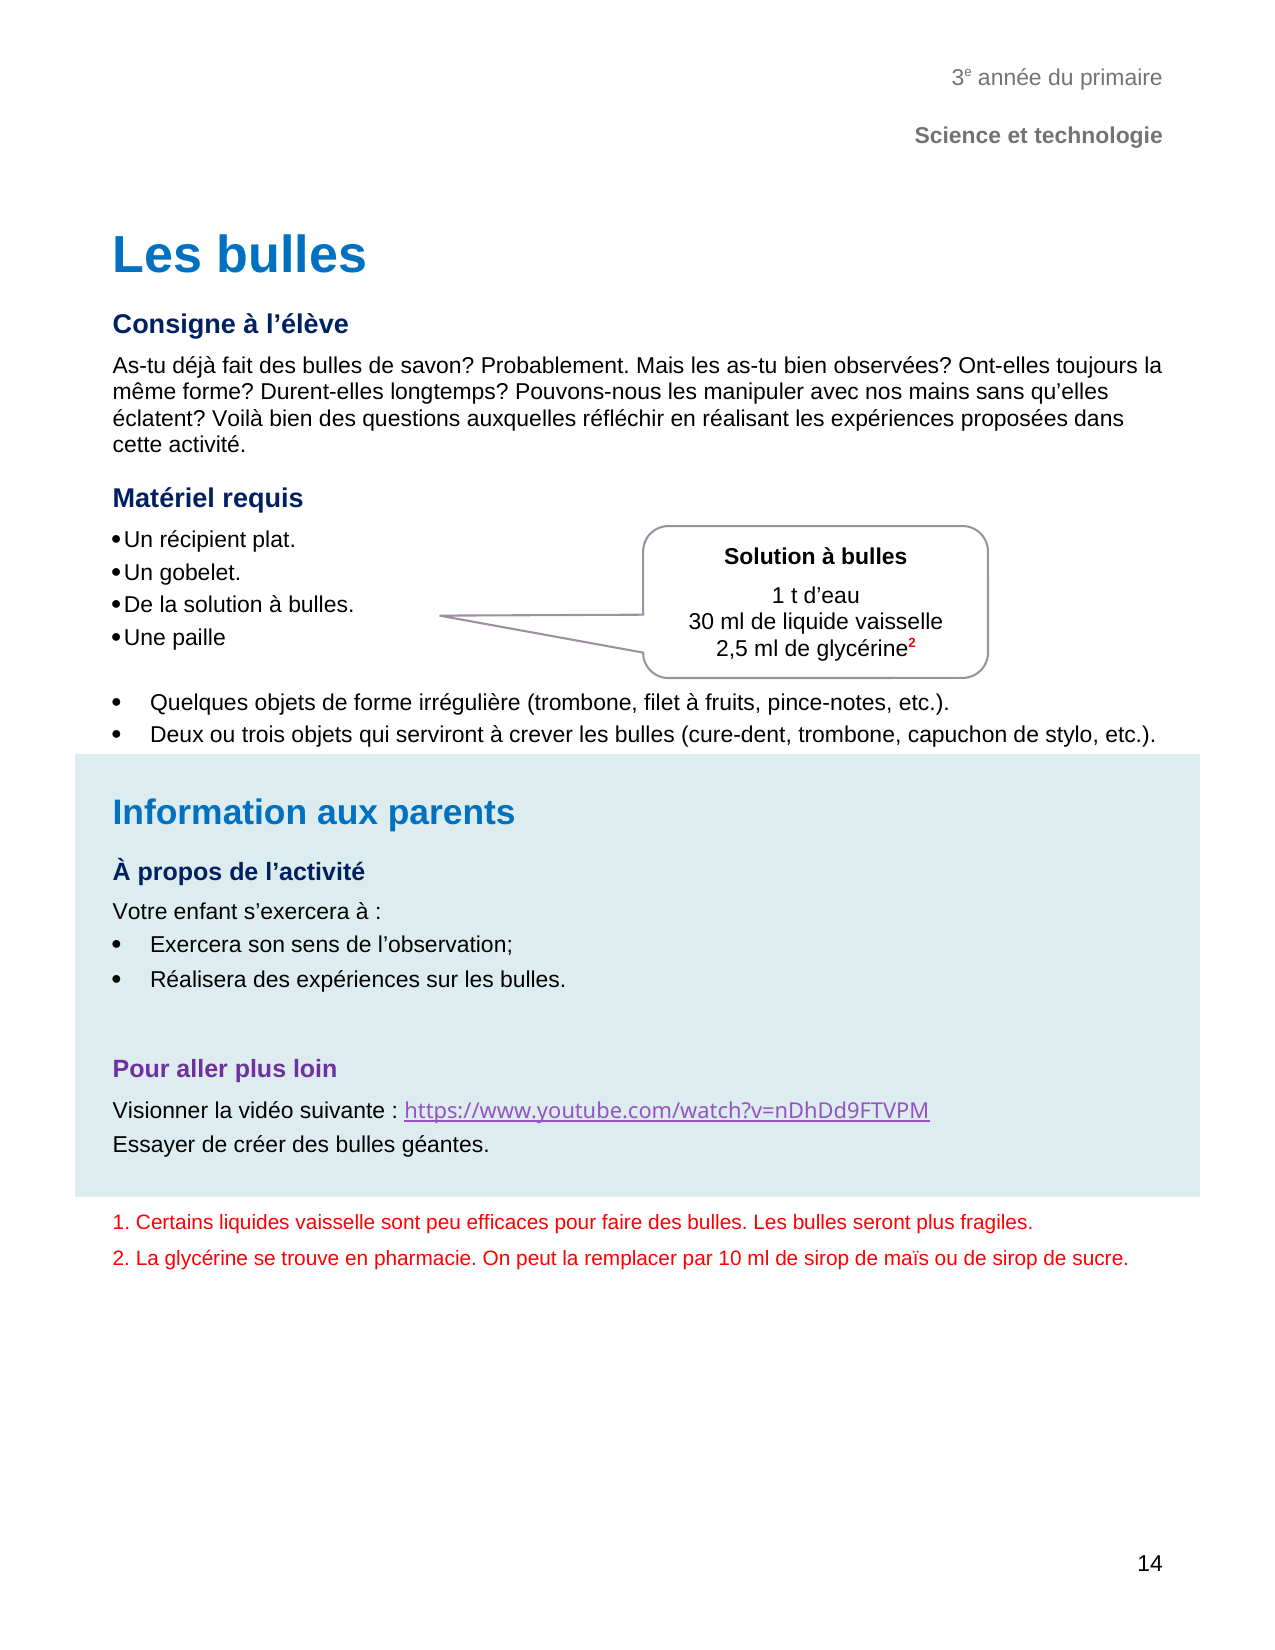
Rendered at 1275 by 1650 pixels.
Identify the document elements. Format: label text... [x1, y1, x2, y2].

table_header [423, 526, 1162, 689]
text Consigne à l’élève [112, 308, 1162, 339]
table_header Un récipient plat. Un gobelet. De la solution à bulles. Une paille [113, 526, 422, 689]
text Science et technologie [112, 122, 1162, 148]
text As-tu déjà fait des bulles de savon? Probablement. Mais les as-tu bien observées? Ont-elles toujours la même forme? Durent-elles longtemps? Pouvons-nous les manipuler avec nos mains sans qu’elles éclatent? Voilà bien des questions auxquelles réfléchir en réalisant les expériences proposées dans cette activité. [112, 352, 1162, 457]
table_header Information aux parents À propos de l’activité Votre enfant s’exercera à : Exercera son sens de l’observation; Réalisera des expériences sur les bulles. Pour aller plus loin Visionner la vidéo suivante : https://www.youtube.com/watch?v=nDhDd9FTVPM Essayer de créer des bulles géantes. [75, 754, 1200, 1197]
text Matériel requis [112, 482, 1083, 513]
text 1. Certains liquides vaisselle sont peu efficaces pour faire des bulles. Les bulles seront plus fragiles. [112, 1209, 1162, 1233]
text Deux ou trois objets qui serviront à crever les bulles (cure-dent, trombone, capuchon de stylo, etc.). [112, 721, 1162, 748]
text 2. La glycérine se trouve en pharmacie. On peut la remplacer par 10 ml de sirop de maïs ou de sirop de sucre. [112, 1246, 1162, 1270]
text Quelques objets de forme irrégulière (trombone, filet à fruits, pince-notes, etc.). [112, 689, 1162, 715]
text Les bulles [112, 223, 1162, 283]
